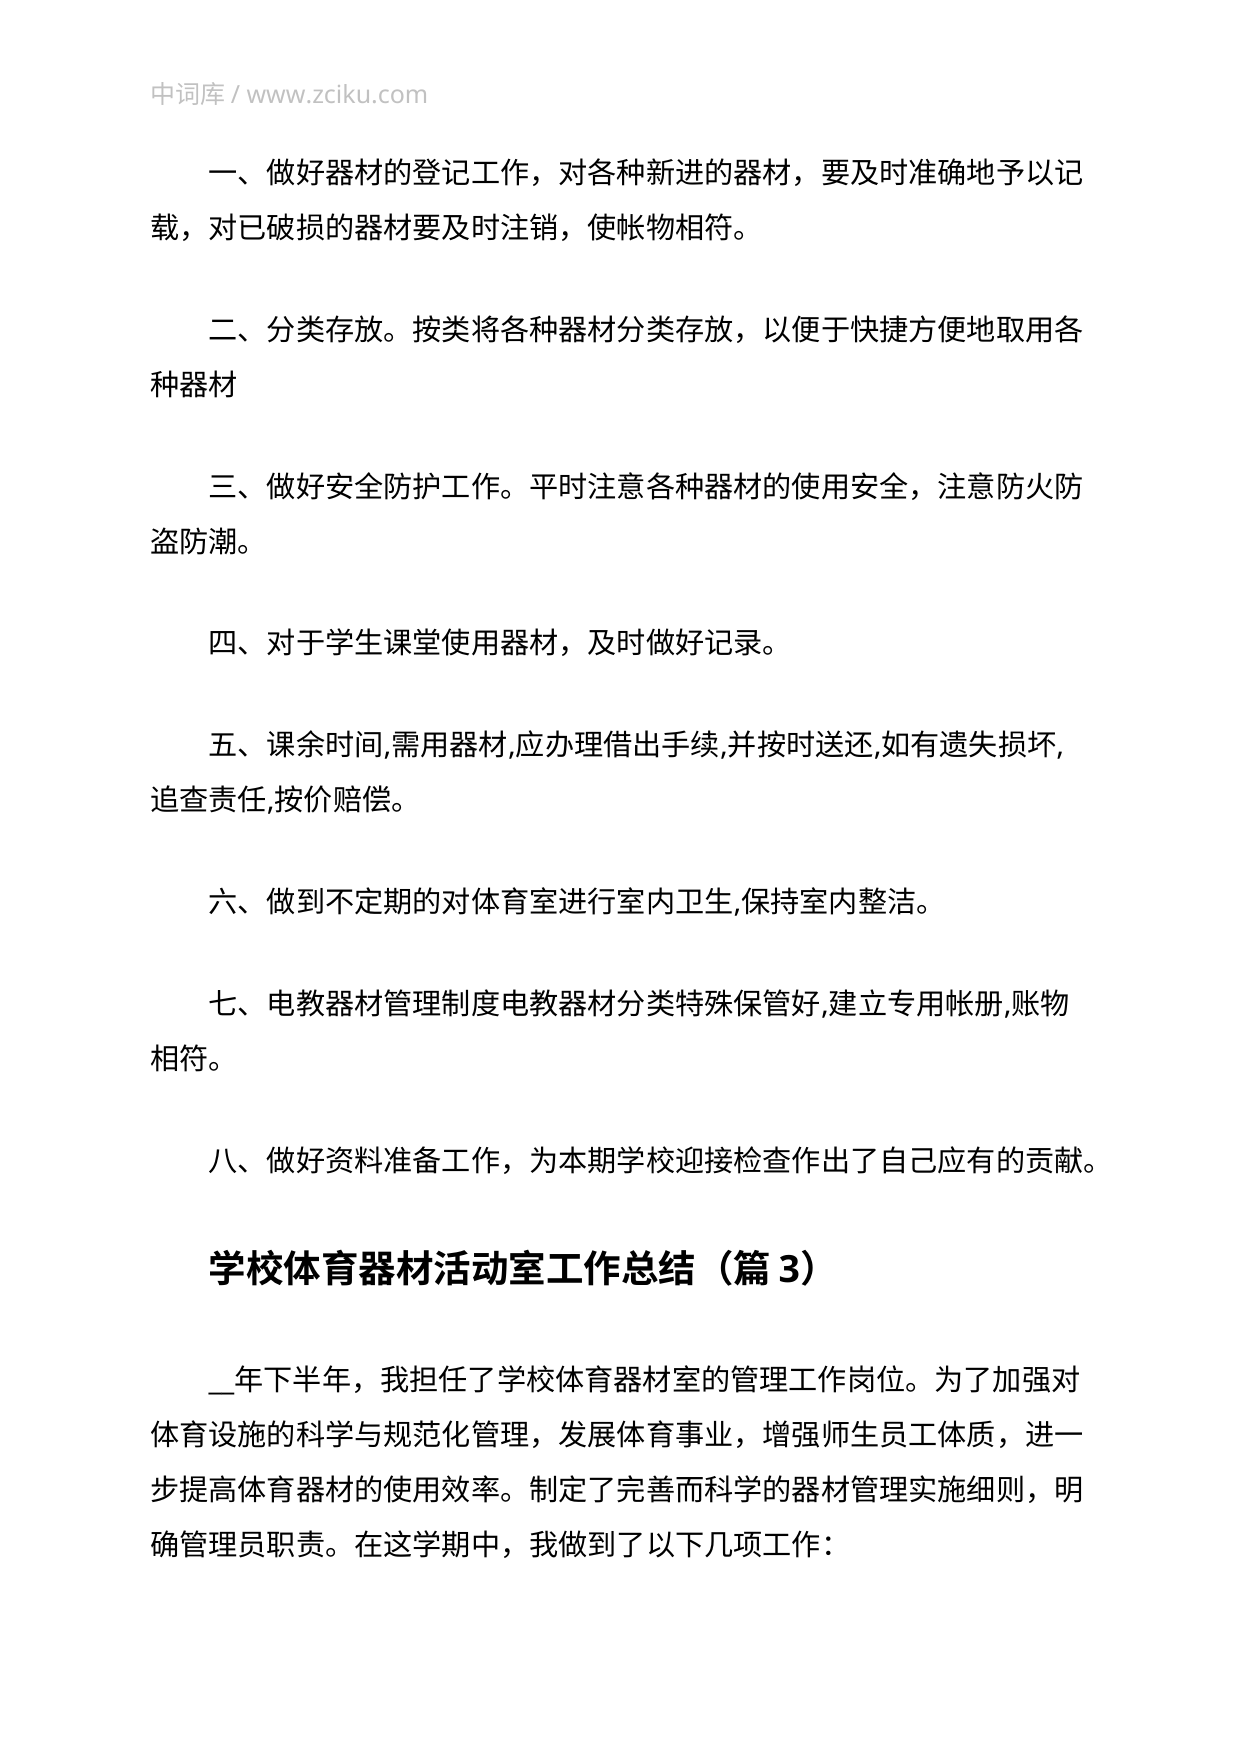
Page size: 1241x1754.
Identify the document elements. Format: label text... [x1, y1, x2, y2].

text 二、分类存放。按类将各种器材分类存放，以便于快捷方便地取用各种器材 [150, 307, 1090, 404]
text 三、做好安全防护工作。平时注意各种器材的使用安全，注意防火防盗防潮。 [150, 463, 1090, 561]
text __年下半年，我担任了学校体育器材室的管理工作岗位。为了加强对体育设施的科学与规范化管理，发展体育事业，增强师生员工体质，进一步提高体育器材的使用效率。制定了完善而科学的器材管理实施细则，明确管理员职责。在这学期中，我做到了以下几项工作： [150, 1357, 1090, 1564]
text 一、做好器材的登记工作，对各种新进的器材，要及时准确地予以记载，对已破损的器材要及时注销，使帐物相符。 [150, 150, 1090, 247]
text 四、对于学生课堂使用器材，及时做好记录。 [150, 620, 1090, 662]
text 八、做好资料准备工作，为本期学校迎接检查作出了自己应有的贡献。 [150, 1137, 1090, 1180]
text 七、电教器材管理制度电教器材分类特殊保管好,建立专用帐册,账物相符。 [150, 981, 1090, 1078]
text 六、做到不定期的对体育室进行室内卫生,保持室内整洁。 [150, 879, 1090, 921]
text 五、课余时间,需用器材,应办理借出手续,并按时送还,如有遗失损坏,追查责任,按价赔偿。 [150, 722, 1090, 819]
text 学校体育器材活动室工作总结（篇3） [150, 1239, 1090, 1294]
